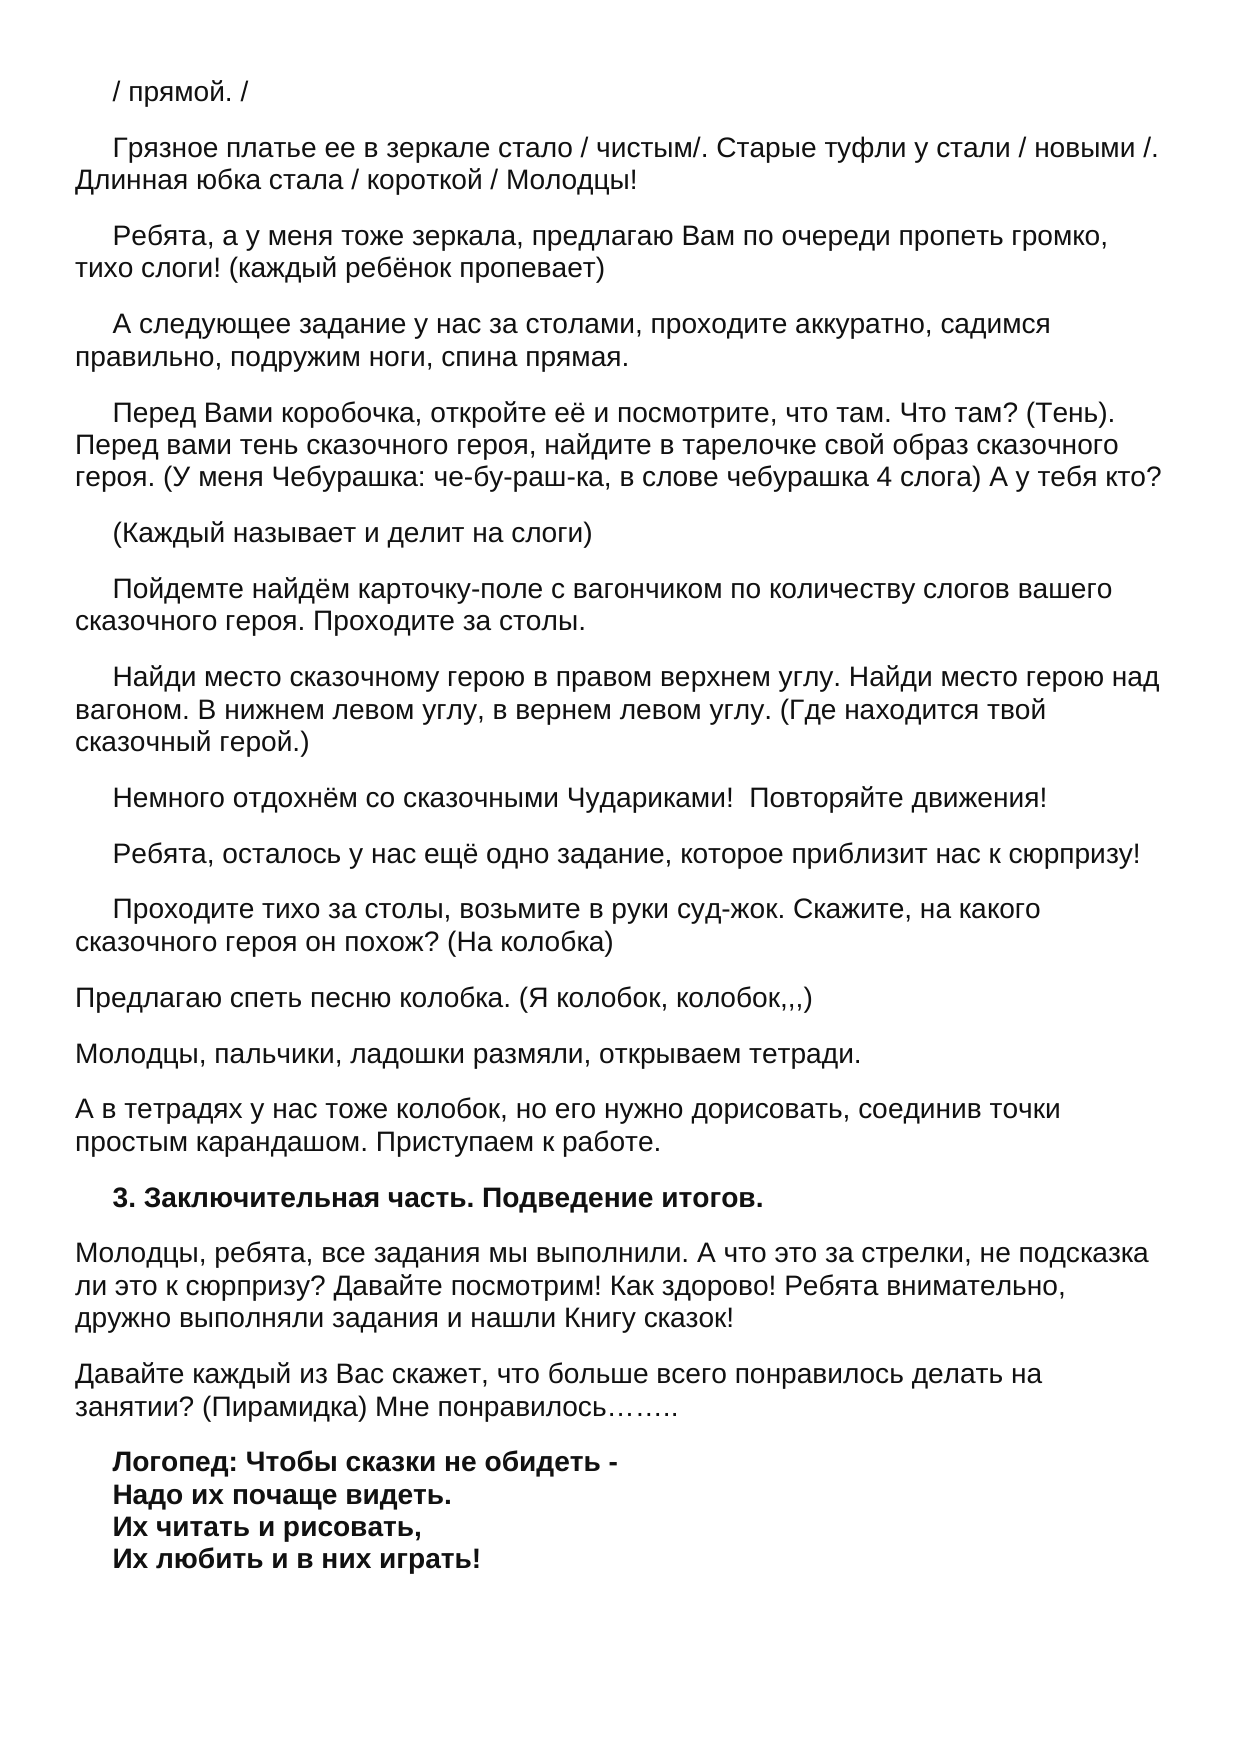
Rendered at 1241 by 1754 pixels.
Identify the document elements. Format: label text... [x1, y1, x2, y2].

text Перед Вами коробочка, откройте её и посмотрите, что там. Что там? (Тень). Перед вами тень сказочного героя, найдите в тарелочке свой образ сказочного героя. (У меня Чебурашка: че-бу-раш-ка, в слове чебурашка 4 слога) А у тебя кто? [75, 396, 1165, 493]
text Надо их почаще видеть. [75, 1478, 1165, 1510]
text Их любить и в них играть! [75, 1542, 1165, 1575]
text / прямой. / [75, 75, 1165, 107]
text Ребята, а у меня тоже зеркала, предлагаю Вам по очереди пропеть громко, тихо слоги! (каждый ребёнок пропевает) [75, 219, 1165, 284]
text Предлагаю спеть песню колобка. (Я колобок, колобок,,,) [75, 981, 1165, 1013]
text Их читать и рисовать, [75, 1510, 1165, 1542]
text Молодцы, ребята, все задания мы выполнили. А что это за стрелки, не подсказка ли это к сюрпризу? Давайте посмотрим! Как здорово! Ребята внимательно, дружно выполняли задания и нашли Книгу сказок! [75, 1236, 1165, 1334]
text (Каждый называет и делит на слоги) [75, 516, 1165, 548]
text Молодцы, пальчики, ладошки размяли, открываем тетради. [75, 1037, 1165, 1069]
text Немного отдохнём со сказочными Чудариками! Повторяйте движения! [75, 781, 1165, 813]
text Логопед: Чтобы сказки не обидеть - [75, 1445, 1165, 1478]
text А в тетрадях у нас тоже колобок, но его нужно дорисовать, соединив точки простым карандашом. Приступаем к работе. [75, 1092, 1165, 1157]
text А следующее задание у нас за столами, проходите аккуратно, садимся правильно, подружим ноги, спина прямая. [75, 307, 1165, 372]
text Давайте каждый из Вас скажет, что больше всего понравилось делать на занятии? (Пирамидка) Мне понравилось…….. [75, 1357, 1165, 1422]
text Грязное платье ее в зеркале стало / чистым/. Старые туфли у стали / новыми /. Длинная юбка стала / короткой / Молодцы! [75, 131, 1165, 196]
text Ребята, осталось у нас ещё одно задание, которое приблизит нас к сюрпризу! [75, 837, 1165, 869]
text 3. Заключительная часть. Подведение итогов. [75, 1181, 1165, 1213]
text Проходите тихо за столы, возьмите в руки суд-жок. Скажите, на какого сказочного героя он похож? (На колобка) [75, 892, 1165, 957]
text Найди место сказочному герою в правом верхнем углу. Найди место герою над вагоном. В нижнем левом углу, в вернем левом углу. (Где находится твой сказочный герой.) [75, 660, 1165, 757]
text Пойдемте найдём карточку-поле с вагончиком по количеству слогов вашего сказочного героя. Проходите за столы. [75, 572, 1165, 637]
